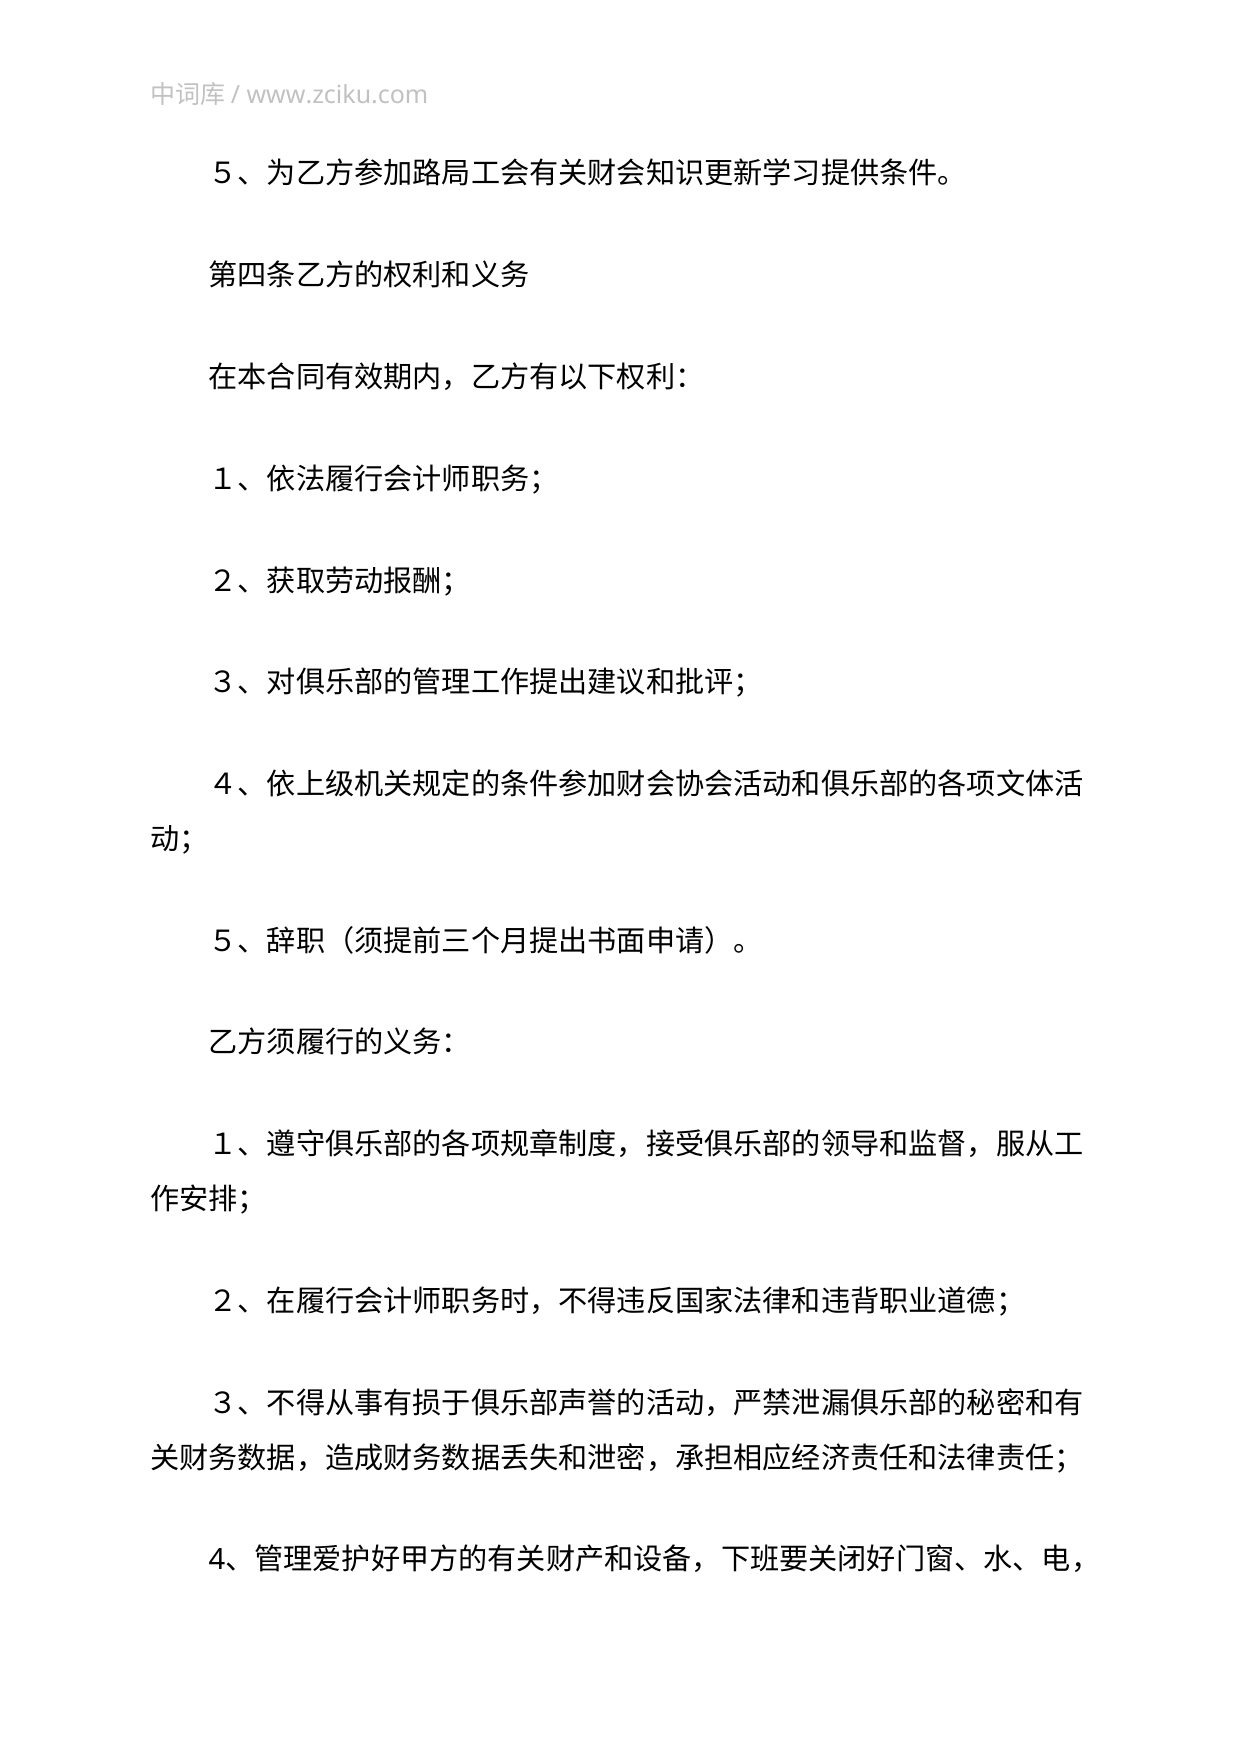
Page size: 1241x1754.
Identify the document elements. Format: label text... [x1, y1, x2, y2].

text 乙方须履行的义务： [150, 1019, 1090, 1061]
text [150, 1536, 1090, 1578]
text ２、在履行会计师职务时，不得违反国家法律和违背职业道德； [150, 1277, 1090, 1320]
text ５、辞职（须提前三个月提出书面申请）。 [150, 917, 1090, 959]
text ３、不得从事有损于俱乐部声誉的活动，严禁泄漏俱乐部的秘密和有关财务数据，造成财务数据丢失和泄密，承担相应经济责任和法律责任； [150, 1379, 1090, 1476]
text 在本合同有效期内，乙方有以下权利： [150, 353, 1090, 396]
text １、依法履行会计师职务； [150, 455, 1090, 498]
text 第四条乙方的权利和义务 [150, 252, 1090, 294]
text ２、获取劳动报酬； [150, 557, 1090, 599]
text ５、为乙方参加路局工会有关财会知识更新学习提供条件。 [150, 150, 1090, 192]
text ４、依上级机关规定的条件参加财会协会活动和俱乐部的各项文体活动； [150, 761, 1090, 858]
text ３、对俱乐部的管理工作提出建议和批评； [150, 659, 1090, 701]
text １、遵守俱乐部的各项规章制度，接受俱乐部的领导和监督，服从工作安排； [150, 1121, 1090, 1218]
